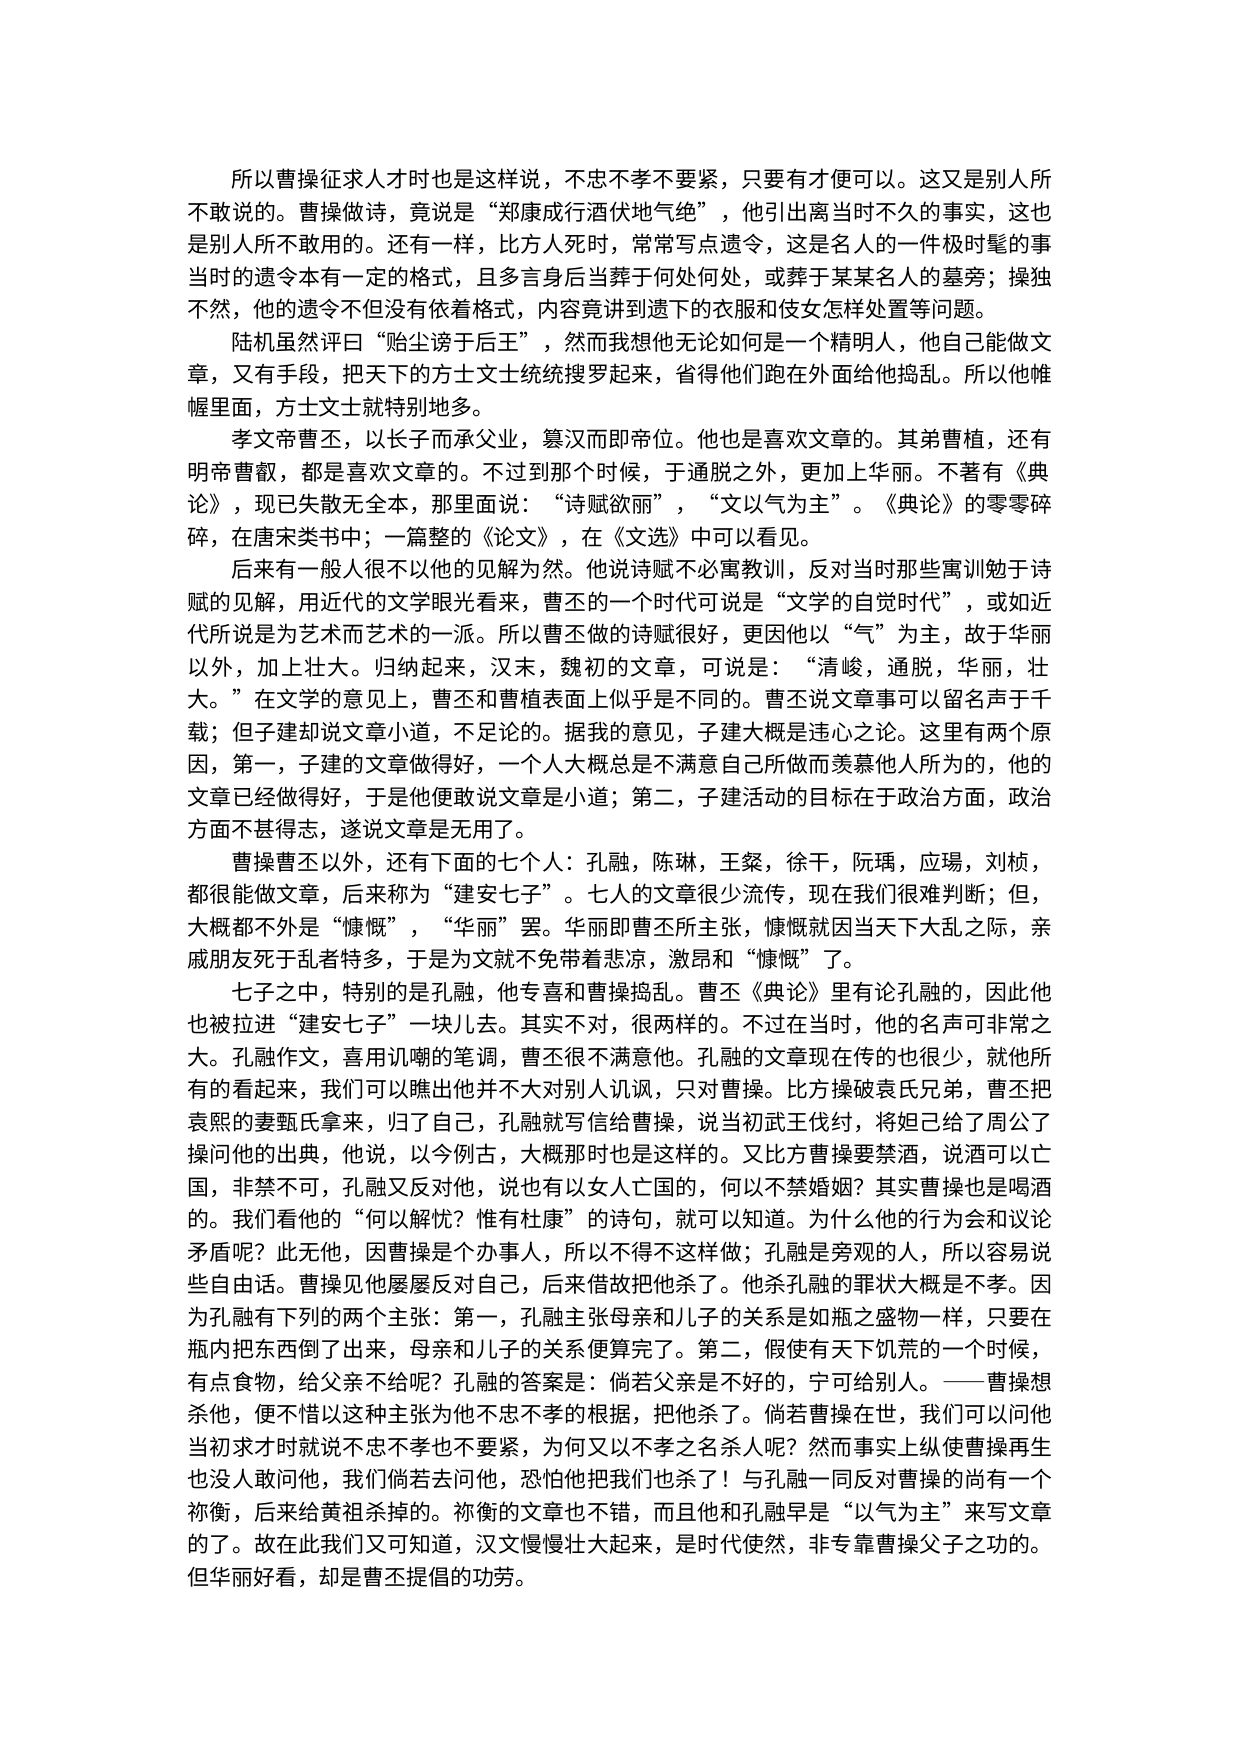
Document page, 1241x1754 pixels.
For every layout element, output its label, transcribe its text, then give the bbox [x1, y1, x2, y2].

text 曹操曹丕以外，还有下面的七个人：孔融，陈琳，王粲，徐干，阮瑀，应瑒，刘桢，都很能做文章，后来称为“建安七子”。七人的文章很少流传，现在我们很难判断；但，大概都不外是“慷慨”，“华丽”罢。华丽即曹丕所主张，慷慨就因当天下大乱之际，亲戚朋友死于乱者特多，于是为文就不免带着悲凉，激昂和“慷慨”了。 [187, 844, 1053, 974]
text 七子之中，特别的是孔融，他专喜和曹操捣乱。曹丕《典论》里有论孔融的，因此他也被拉进“建安七子”一块儿去。其实不对，很两样的。不过在当时，他的名声可非常之大。孔融作文，喜用讥嘲的笔调，曹丕很不满意他。孔融的文章现在传的也很少，就他所有的看起来，我们可以瞧出他并不大对别人讥讽，只对曹操。比方操破袁氏兄弟，曹丕把袁熙的妻甄氏拿来，归了自己，孔融就写信给曹操，说当初武王伐纣，将妲己给了周公了。操问他的出典，他说，以今例古，大概那时也是这样的。又比方曹操要禁酒，说酒可以亡国，非禁不可，孔融又反对他，说也有以女人亡国的，何以不禁婚姻？其实曹操也是喝酒的。我们看他的“何以解忧？惟有杜康”的诗句，就可以知道。为什么他的行为会和议论矛盾呢？此无他，因曹操是个办事人，所以不得不这样做；孔融是旁观的人，所以容易说些自由话。曹操见他屡屡反对自己，后来借故把他杀了。他杀孔融的罪状大概是不孝。因为孔融有下列的两个主张：第一，孔融主张母亲和儿子的关系是如瓶之盛物一样，只要在瓶内把东西倒了出来，母亲和儿子的关系便算完了。第二，假使有天下饥荒的一个时候，有点食物，给父亲不给呢？孔融的答案是：倘若父亲是不好的，宁可给别人。——曹操想杀他，便不惜以这种主张为他不忠不孝的根据，把他杀了。倘若曹操在世，我们可以问他，当初求才时就说不忠不孝也不要紧，为何又以不孝之名杀人呢？然而事实上纵使曹操再生，也没人敢问他，我们倘若去问他，恐怕他把我们也杀了！与孔融一同反对曹操的尚有一个祢衡，后来给黄祖杀掉的。祢衡的文章也不错，而且他和孔融早是“以气为主”来写文章的了。故在此我们又可知道，汉文慢慢壮大起来，是时代使然，非专靠曹操父子之功的。但华丽好看，却是曹丕提倡的功劳。 [187, 974, 1053, 1592]
text 陆机虽然评曰“贻尘谤于后王”，然而我想他无论如何是一个精明人，他自己能做文章，又有手段，把天下的方士文士统统搜罗起来，省得他们跑在外面给他捣乱。所以他帷幄里面，方士文士就特别地多。 [187, 324, 1053, 422]
text 所以曹操征求人才时也是这样说，不忠不孝不要紧，只要有才便可以。这又是别人所不敢说的。曹操做诗，竟说是“郑康成行酒伏地气绝”，他引出离当时不久的事实，这也是别人所不敢用的。还有一样，比方人死时，常常写点遗令，这是名人的一件极时髦的事。当时的遗令本有一定的格式，且多言身后当葬于何处何处，或葬于某某名人的墓旁；操独不然，他的遗令不但没有依着格式，内容竟讲到遗下的衣服和伎女怎样处置等问题。 [187, 162, 1053, 324]
text 孝文帝曹丕，以长子而承父业，篡汉而即帝位。他也是喜欢文章的。其弟曹植，还有明帝曹叡，都是喜欢文章的。不过到那个时候，于通脱之外，更加上华丽。不著有《典论》，现已失散无全本，那里面说：“诗赋欲丽”，“文以气为主”。《典论》的零零碎碎，在唐宋类书中；一篇整的《论文》，在《文选》中可以看见。 [187, 422, 1053, 552]
text 后来有一般人很不以他的见解为然。他说诗赋不必寓教训，反对当时那些寓训勉于诗赋的见解，用近代的文学眼光看来，曹丕的一个时代可说是“文学的自觉时代”，或如近代所说是为艺术而艺术的一派。所以曹丕做的诗赋很好，更因他以“气”为主，故于华丽以外，加上壮大。归纳起来，汉末，魏初的文章，可说是：“清峻，通脱，华丽，壮大。”在文学的意见上，曹丕和曹植表面上似乎是不同的。曹丕说文章事可以留名声于千载；但子建却说文章小道，不足论的。据我的意见，子建大概是违心之论。这里有两个原因，第一，子建的文章做得好，一个人大概总是不满意自己所做而羡慕他人所为的，他的文章已经做得好，于是他便敢说文章是小道；第二，子建活动的目标在于政治方面，政治方面不甚得志，遂说文章是无用了。 [187, 552, 1053, 844]
